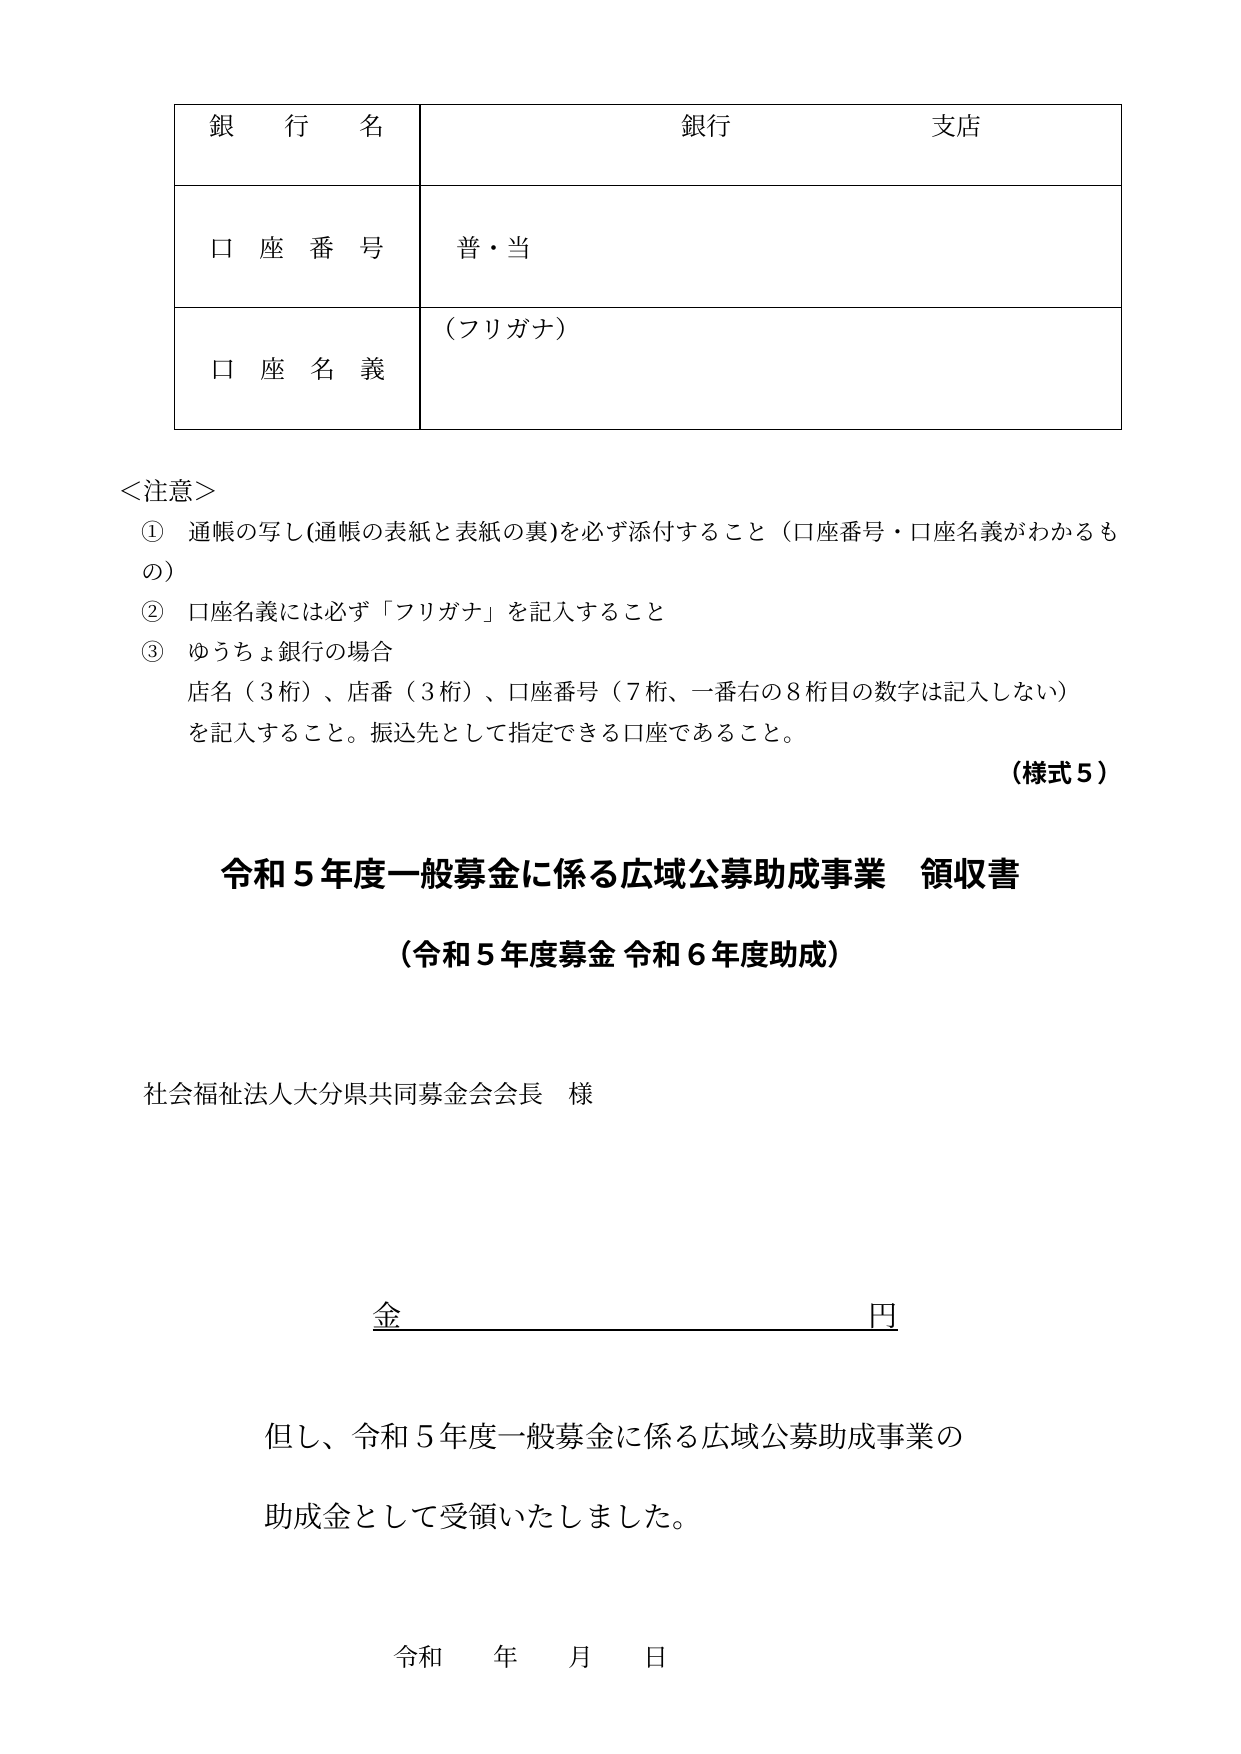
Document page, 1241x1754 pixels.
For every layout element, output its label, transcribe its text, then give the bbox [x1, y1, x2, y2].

text 令和 年 月 日 [118, 1636, 1022, 1676]
table_cell 普・当 [421, 186, 1121, 307]
table_header 銀行 支店 [421, 105, 1121, 185]
text 金 円 [118, 1274, 1122, 1354]
text ③ ゆうちょ銀行の場合 [118, 631, 1122, 671]
text 社会福祉法人大分県共同募金会会長 様 [118, 1073, 1122, 1113]
table_cell 口 座 番 号 [175, 186, 419, 307]
text ＜注意＞ [118, 470, 1122, 510]
text 店名（３桁）、店番（３桁）、口座番号（７桁、一番右の８桁目の数字は記入しない） [118, 671, 1122, 711]
text （様式５） [118, 751, 1122, 791]
text ② 口座名義には必ず「フリガナ」を記入すること [118, 590, 1122, 631]
text を記入すること。振込先として指定できる口座であること。 [141, 711, 1122, 751]
text 令和５年度一般募金に係る広域公募助成事業 領収書 [118, 832, 1122, 912]
table_header 銀 行 名 [175, 105, 419, 185]
text 但し、令和５年度一般募金に係る広域公募助成事業の [118, 1394, 1122, 1475]
text （令和５年度募金 令和６年度助成） [118, 912, 1122, 992]
text 助成金として受領いたしました。 [118, 1475, 1122, 1555]
text ① 通帳の写し(通帳の表紙と表紙の裏)を必ず添付すること（口座番号・口座名義がわかるもの） [118, 510, 1122, 590]
table_cell （フリガナ） [421, 308, 1121, 428]
table_cell 口 座 名 義 [175, 308, 419, 428]
